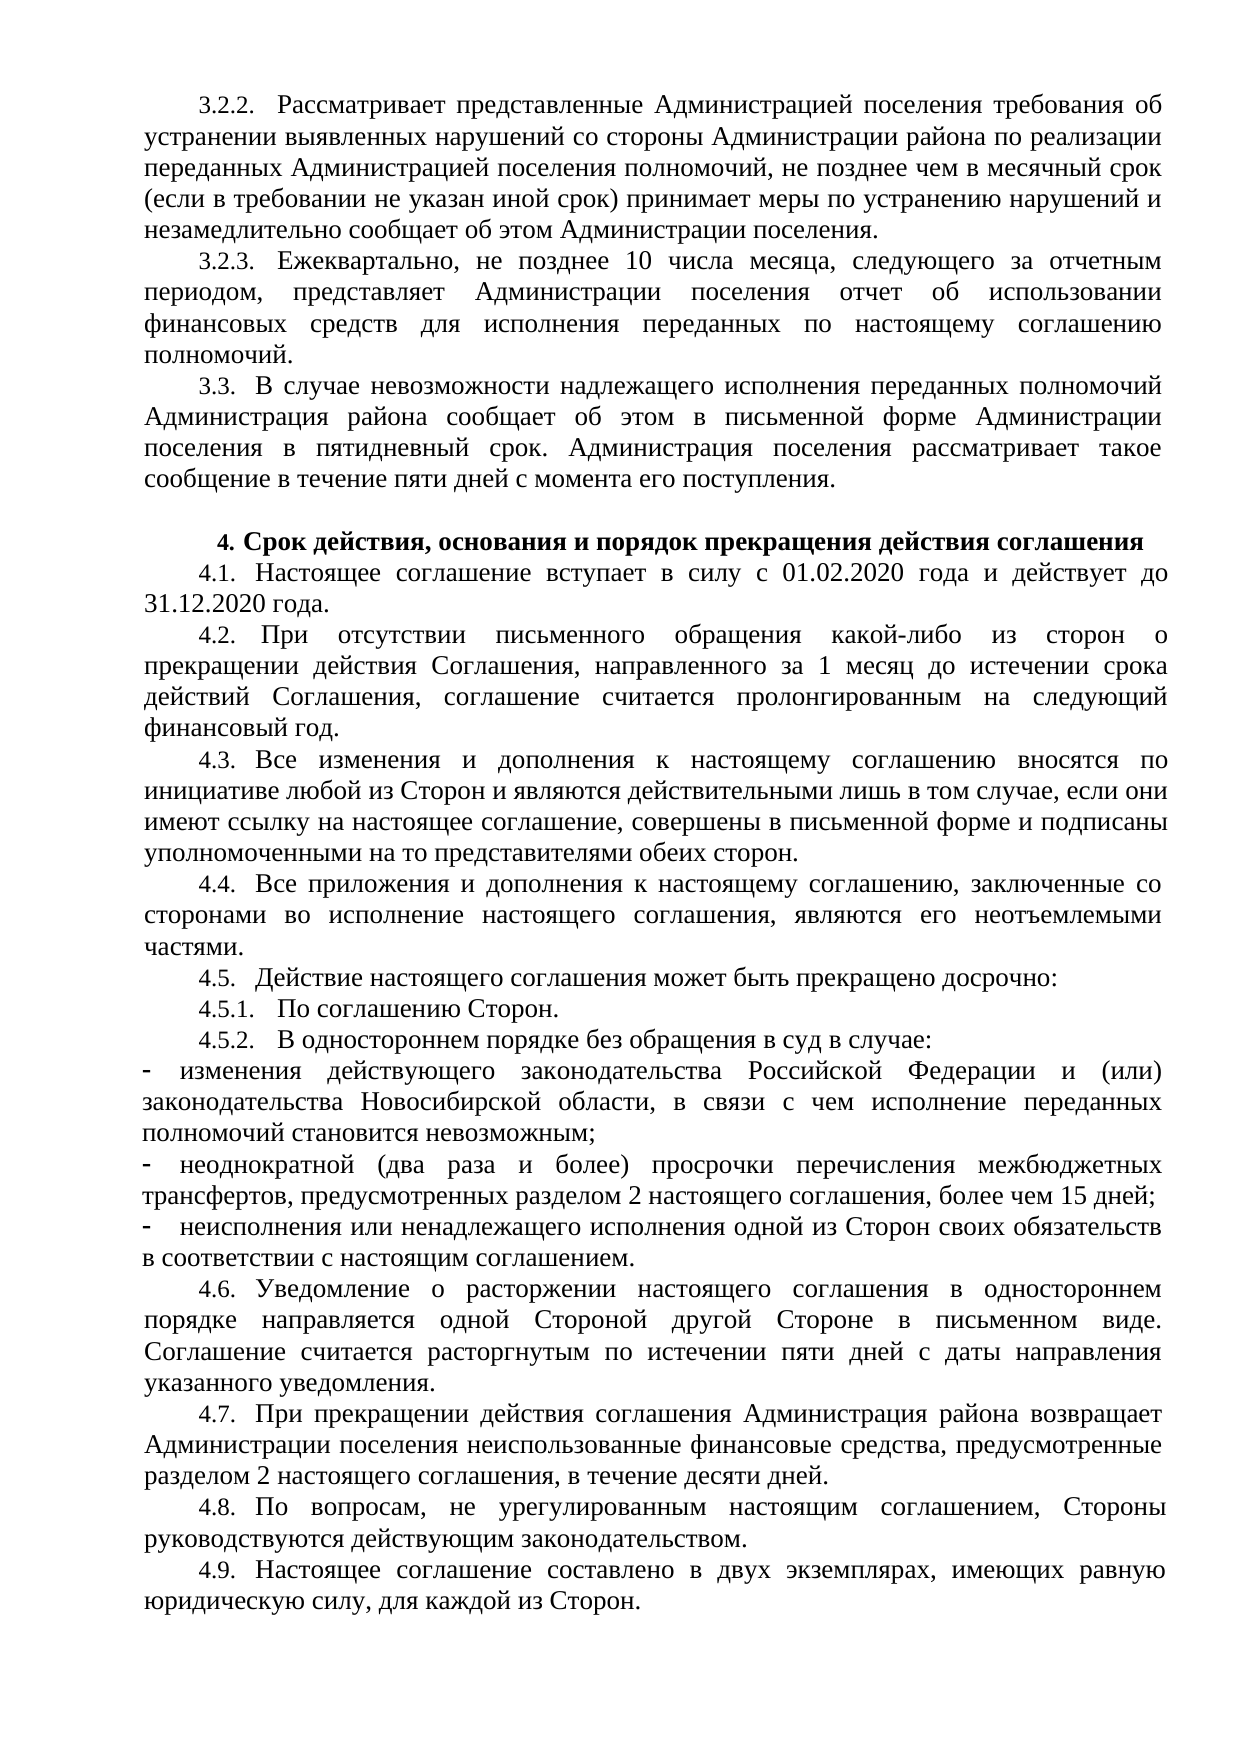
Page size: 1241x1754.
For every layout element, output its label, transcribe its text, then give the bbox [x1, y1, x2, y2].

list Рассматривает представленные Администрацией поселения требования об устранении выявленных нарушений со стороны Администрации района по реализации переданных Администрацией поселения полномочий, не позднее чем в месячный срок (если в требовании не указан иной срок) принимает меры по устранению нарушений и незамедлительно сообщает об этом Администрации поселения. [144, 89, 1163, 244]
list Уведомление о расторжении настоящего соглашения в одностороннем порядке направляется одной Стороной другой Стороне в письменном виде. Соглашение считается расторгнутым по истечении пяти дней с даты направления указанного уведомления. [144, 1272, 1163, 1397]
list Срок действия, основания и порядок прекращения действия соглашения [144, 525, 1169, 556]
list При прекращении действия соглашения Администрация района возвращает Администрации поселения неиспользованные финансовые средства, предусмотренные разделом 2 настоящего соглашения, в течение десяти дней. [144, 1397, 1163, 1491]
list В случае невозможности надлежащего исполнения переданных полномочий Администрация района сообщает об этом в письменной форме Администрации поселения в пятидневный срок. Администрация поселения рассматривает такое сообщение в течение пяти дней с момента его поступления. [144, 369, 1163, 493]
list Настоящее соглашение составлено в двух экземплярах, имеющих равную юридическую силу, для каждой из Сторон. [144, 1553, 1167, 1615]
list Ежеквартально, не позднее 10 числа месяца, следующего за отчетным периодом, представляет Администрации поселения отчет об использовании финансовых средств для исполнения переданных по настоящему соглашению полномочий. [144, 244, 1163, 369]
list Все изменения и дополнения к настоящему соглашению вносятся по инициативе любой из Сторон и являются действительными лишь в том случае, если они имеют ссылку на настоящее соглашение, совершены в письменной форме и подписаны уполномоченными на то представителями обеих сторон. [144, 743, 1169, 867]
list изменения действующего законодательства Российской Федерации и (или) законодательства Новосибирской области, в связи с чем исполнение переданных полномочий становится невозможным; [142, 1054, 1163, 1148]
list Действие настоящего соглашения может быть прекращено досрочно: [144, 961, 1163, 992]
list неисполнения или ненадлежащего исполнения одной из Сторон своих обязательств в соответствии с настоящим соглашением. [142, 1210, 1163, 1272]
list При отсутствии письменного обращения какой-либо из сторон о прекращении действия Соглашения, направленного за 1 месяц до истечении срока действий Соглашения, соглашение считается пролонгированным на следующий финансовый год. [144, 618, 1169, 743]
list В одностороннем порядке без обращения в суд в случае: [144, 1023, 1169, 1054]
list По соглашению Сторон. [144, 992, 1169, 1023]
list Все приложения и дополнения к настоящему соглашению, заключенные со сторонами во исполнение настоящего соглашения, являются его неотъемлемыми частями. [144, 867, 1163, 961]
list Настоящее соглашение вступает в силу с 01.02.2020 года и действует до 31.12.2020 года. [144, 556, 1169, 618]
list неоднократной (два раза и более) просрочки перечисления межбюджетных трансфертов, предусмотренных разделом 2 настоящего соглашения, более чем 15 дней; [142, 1148, 1163, 1210]
list По вопросам, не урегулированным настоящим соглашением, Стороны руководствуются действующим законодательством. [144, 1491, 1167, 1553]
